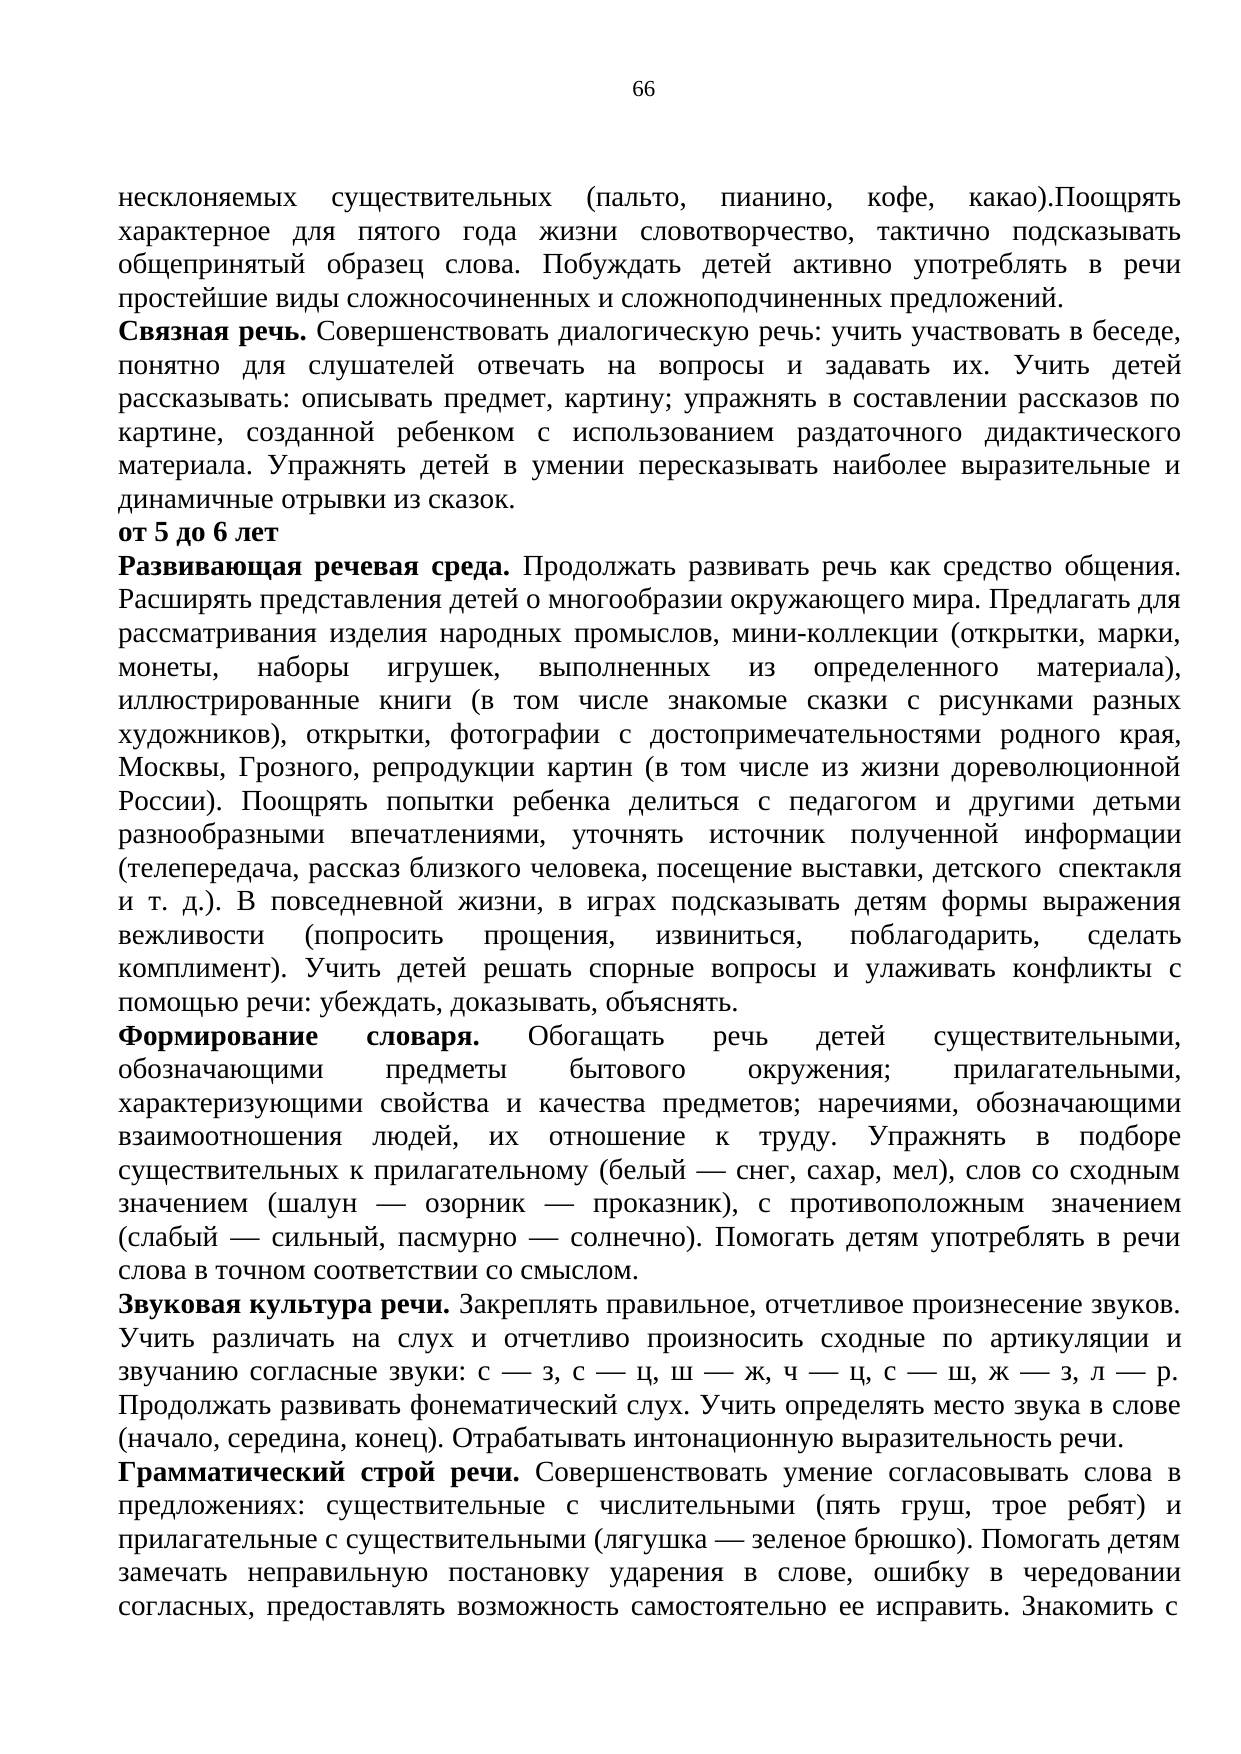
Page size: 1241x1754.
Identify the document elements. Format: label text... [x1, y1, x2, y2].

text Формирование словаря. Обогащать речь детей существительными, обозначающими предметы бытового окружения; прилагательными, характеризующими свойства и качества предметов; наречиями, обозначающими взаимоотношения людей, их отношение к труду. Упражнять в подборе существительных к прилагательному (белый — снег, сахар, мел), слов со сходным значением (шалун — озорник — проказник), с противоположным значением (слабый — сильный, пасмурно — солнечно). Помогать детям употреблять в речи слова в точном соответствии со смыслом. [118, 1018, 1182, 1286]
text Звуковая культура речи. Закреплять правильное, отчетливое произнесение звуков. Учить различать на слух и отчетливо произносить сходные по артикуляции и звучанию согласные звуки: с — з, с — ц, ш — ж, ч — ц, с — ш, ж — з, л — р. Продолжать развивать фонематический слух. Учить определять место звука в слове (начало, середина, конец). Отрабатывать интонационную выразительность речи. [118, 1286, 1182, 1454]
text Грамматический строй речи. Совершенствовать умение согласовывать слова в предложениях: существительные с числительными (пять груш, трое ребят) и прилагательные с существительными (лягушка — зеленое брюшко). Помогать детям замечать неправильную постановку ударения в слове, ошибку в чередовании согласных, предоставлять возможность самостоятельно ее исправить. Знакомить с [118, 1454, 1181, 1622]
subtitle от 5 до 6 лет [118, 514, 1221, 548]
text Развивающая речевая среда. Продолжать развивать речь как средство общения. Расширять представления детей о многообразии окружающего мира. Предлагать для рассматривания изделия народных промыслов, мини-коллекции (открытки, марки, монеты, наборы игрушек, выполненных из определенного материала), иллюстрированные книги (в том числе знакомые сказки с рисунками разных художников), открытки, фотографии с достопримечательностями родного края, Москвы, Грозного, репродукции картин (в том числе из жизни дореволюционной России). Поощрять попытки ребенка делиться с педагогом и другими детьми разнообразными впечатлениями, уточнять источник полученной информации (телепередача, рассказ близкого человека, посещение выставки, детского спектакля и т. д.). В повседневной жизни, в играх подсказывать детям формы выражения вежливости (попросить прощения, извиниться, поблагодарить, сделать комплимент). Учить детей решать спорные вопросы и улаживать конфликты с помощью речи: убеждать, доказывать, объяснять. [118, 548, 1182, 1018]
text несклоняемых существительных (пальто, пианино, кофе, какао).Поощрять характерное для пятого года жизни словотворчество, тактично подсказывать общепринятый образец слова. Побуждать детей активно употреблять в речи простейшие виды сложносочиненных и сложноподчиненных предложений. [118, 179, 1181, 313]
text Связная речь. Совершенствовать диалогическую речь: учить участвовать в беседе, понятно для слушателей отвечать на вопросы и задавать их. Учить детей рассказывать: описывать предмет, картину; упражнять в составлении рассказов по картине, созданной ребенком с использованием раздаточного дидактического материала. Упражнять детей в умении пересказывать наиболее выразительные и динамичные отрывки из сказок. [118, 313, 1182, 514]
